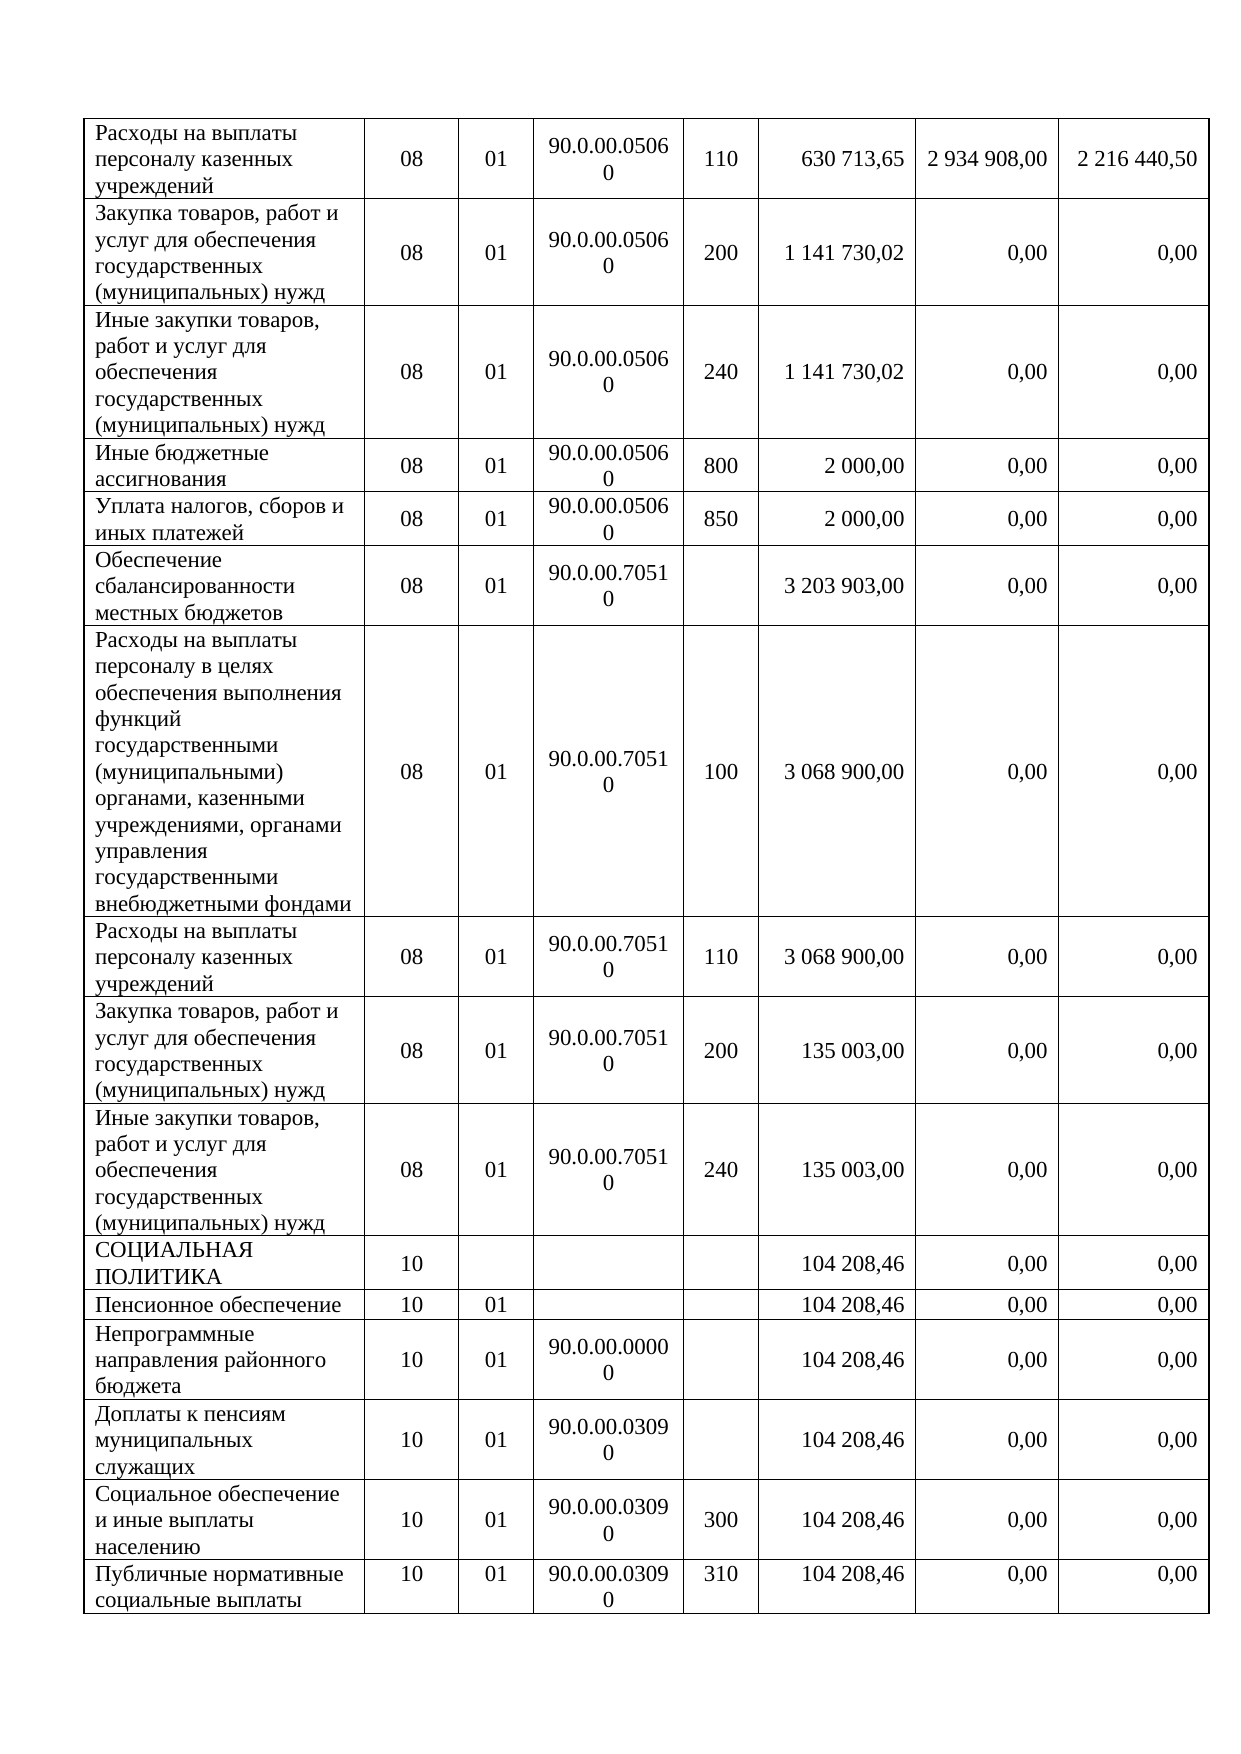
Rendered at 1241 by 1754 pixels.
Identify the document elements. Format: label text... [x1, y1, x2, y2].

table_cell [534, 1236, 683, 1289]
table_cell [85, 1560, 364, 1613]
table_cell 08 [365, 199, 458, 305]
table_cell 0,00 [916, 1480, 1058, 1559]
table_cell 01 [459, 1320, 533, 1399]
table_cell 104 208,46 [759, 1400, 915, 1479]
table_cell Социальное обеспечение и иные выплаты населению [85, 1480, 364, 1559]
table_cell 90.0.00.05060 [534, 492, 683, 545]
table_cell Пенсионное обеспечение [85, 1290, 364, 1319]
table_cell 0,00 [1059, 1560, 1208, 1613]
table_cell 90.0.00.70510 [534, 546, 683, 625]
table_cell 90.0.00.03090 [534, 1400, 683, 1479]
table_cell 0,00 [1059, 439, 1208, 491]
table_cell 01 [459, 492, 533, 545]
table_cell Иные закупки товаров, работ и услуг для обеспечения государственных (муниципальных) нужд [85, 306, 364, 437]
table_cell 08 [365, 917, 458, 996]
table_cell 08 [365, 439, 458, 491]
table_cell 0,00 [1059, 546, 1208, 625]
table_cell 90.0.00.70510 [534, 626, 683, 916]
table_cell 0,00 [1059, 1290, 1208, 1319]
table_cell 135 003,00 [759, 997, 915, 1103]
table_cell СОЦИАЛЬНАЯ ПОЛИТИКА [85, 1236, 364, 1289]
table_cell 0,00 [916, 997, 1058, 1103]
table_cell 0,00 [1059, 917, 1208, 996]
table_cell 104 208,46 [759, 1236, 915, 1289]
table_cell 800 [684, 439, 758, 491]
table_cell 90.0.00.00000 [534, 1320, 683, 1399]
table_cell 10 [365, 1236, 458, 1289]
table_cell 0,00 [916, 1104, 1058, 1235]
table_cell [684, 1236, 758, 1289]
table_cell 1 141 730,02 [759, 306, 915, 437]
table_cell 135 003,00 [759, 1104, 915, 1235]
table_cell 3 068 900,00 [759, 626, 915, 916]
table_cell 0,00 [916, 1560, 1058, 1613]
table_cell 3 068 900,00 [759, 917, 915, 996]
table_cell 0,00 [1059, 626, 1208, 916]
table_cell 0,00 [1059, 1236, 1208, 1289]
table_cell Непрограммные направления районного бюджета [85, 1320, 364, 1399]
table_cell 0,00 [1059, 1104, 1208, 1235]
table_cell 08 [365, 119, 458, 198]
table_cell 104 208,46 [759, 1480, 915, 1559]
table_cell 10 [365, 1560, 458, 1613]
table_cell 0,00 [916, 439, 1058, 491]
table_cell 0,00 [1059, 1480, 1208, 1559]
table_cell 0,00 [1059, 306, 1208, 437]
table_cell 0,00 [916, 199, 1058, 305]
table_cell Обеспечение сбалансированности местных бюджетов [85, 546, 364, 625]
table_cell 2 216 440,50 [1059, 119, 1208, 198]
table_cell Закупка товаров, работ и услуг для обеспечения государственных (муниципальных) нужд [85, 199, 364, 305]
table_cell [684, 546, 758, 625]
table_cell 110 [684, 119, 758, 198]
table_cell 2 000,00 [759, 439, 915, 491]
table_cell 100 [684, 626, 758, 916]
table_cell 01 [459, 306, 533, 437]
table_cell 01 [459, 917, 533, 996]
table_cell 01 [459, 199, 533, 305]
table_cell 08 [365, 997, 458, 1103]
table_cell [684, 1400, 758, 1479]
table_cell 10 [365, 1320, 458, 1399]
table_cell 01 [459, 1400, 533, 1479]
table_cell 110 [684, 917, 758, 996]
table_cell 01 [459, 1104, 533, 1235]
table_cell 90.0.00.70510 [534, 917, 683, 996]
table_cell 0,00 [916, 626, 1058, 916]
table_cell 0,00 [916, 1236, 1058, 1289]
table_cell 300 [684, 1480, 758, 1559]
table_cell 10 [365, 1290, 458, 1319]
table_cell [684, 1290, 758, 1319]
table_cell 90.0.00.70510 [534, 1104, 683, 1235]
table_cell Уплата налогов, сборов и иных платежей [85, 492, 364, 545]
table_cell 10 [365, 1480, 458, 1559]
table_cell [534, 1290, 683, 1319]
table_cell 90.0.00.03090 [534, 1480, 683, 1559]
table_cell 0,00 [1059, 1320, 1208, 1399]
table_cell 0,00 [1059, 492, 1208, 545]
table_cell 0,00 [1059, 1400, 1208, 1479]
table_cell 0,00 [916, 546, 1058, 625]
table_cell 104 208,46 [759, 1560, 915, 1613]
table_cell [459, 1236, 533, 1289]
table_cell 08 [365, 626, 458, 916]
table_cell 240 [684, 1104, 758, 1235]
table_cell 0,00 [916, 492, 1058, 545]
table_cell Расходы на выплаты персоналу казенных учреждений [85, 119, 364, 198]
table_cell 200 [684, 199, 758, 305]
table_cell 90.0.00.70510 [534, 997, 683, 1103]
table_cell 01 [459, 626, 533, 916]
table_cell 08 [365, 306, 458, 437]
table_cell 01 [459, 997, 533, 1103]
table_cell 2 000,00 [759, 492, 915, 545]
table_cell 104 208,46 [759, 1320, 915, 1399]
table_cell Доплаты к пенсиям муниципальных служащих [85, 1400, 364, 1479]
table_cell 01 [459, 1560, 533, 1613]
table_cell 200 [684, 997, 758, 1103]
table_cell 08 [365, 546, 458, 625]
table_cell 90.0.00.03090 [534, 1560, 683, 1613]
table_cell 08 [365, 492, 458, 545]
table_cell 01 [459, 546, 533, 625]
table_cell 90.0.00.05060 [534, 199, 683, 305]
table_cell 90.0.00.05060 [534, 119, 683, 198]
table_cell 630 713,65 [759, 119, 915, 198]
table_cell 1 141 730,02 [759, 199, 915, 305]
table_cell 0,00 [916, 306, 1058, 437]
table_cell 3 203 903,00 [759, 546, 915, 625]
table_cell Иные закупки товаров, работ и услуг для обеспечения государственных (муниципальных) нужд [85, 1104, 364, 1235]
table_cell 0,00 [1059, 199, 1208, 305]
table_cell [684, 1320, 758, 1399]
table_cell 01 [459, 1290, 533, 1319]
table_cell 0,00 [916, 917, 1058, 996]
table_cell 90.0.00.05060 [534, 306, 683, 437]
table_cell 104 208,46 [759, 1290, 915, 1319]
table_cell 2 934 908,00 [916, 119, 1058, 198]
table_cell Расходы на выплаты персоналу в целях обеспечения выполнения функций государственными (муниципальными) органами, казенными учреждениями, органами управления государственными внебюджетными фондами [85, 626, 364, 916]
table_cell Иные бюджетные ассигнования [85, 439, 364, 491]
table_cell Расходы на выплаты персоналу казенных учреждений [85, 917, 364, 996]
table_cell 01 [459, 1480, 533, 1559]
table_cell Закупка товаров, работ и услуг для обеспечения государственных (муниципальных) нужд [85, 997, 364, 1103]
table_cell 01 [459, 439, 533, 491]
table_cell 0,00 [916, 1400, 1058, 1479]
table_cell 08 [365, 1104, 458, 1235]
table_cell 90.0.00.05060 [534, 439, 683, 491]
table_cell 0,00 [1059, 997, 1208, 1103]
table_cell 01 [459, 119, 533, 198]
table_cell 10 [365, 1400, 458, 1479]
table_cell 0,00 [916, 1320, 1058, 1399]
table_cell 850 [684, 492, 758, 545]
table_cell 310 [684, 1560, 758, 1613]
table_cell 240 [684, 306, 758, 437]
table_cell 0,00 [916, 1290, 1058, 1319]
